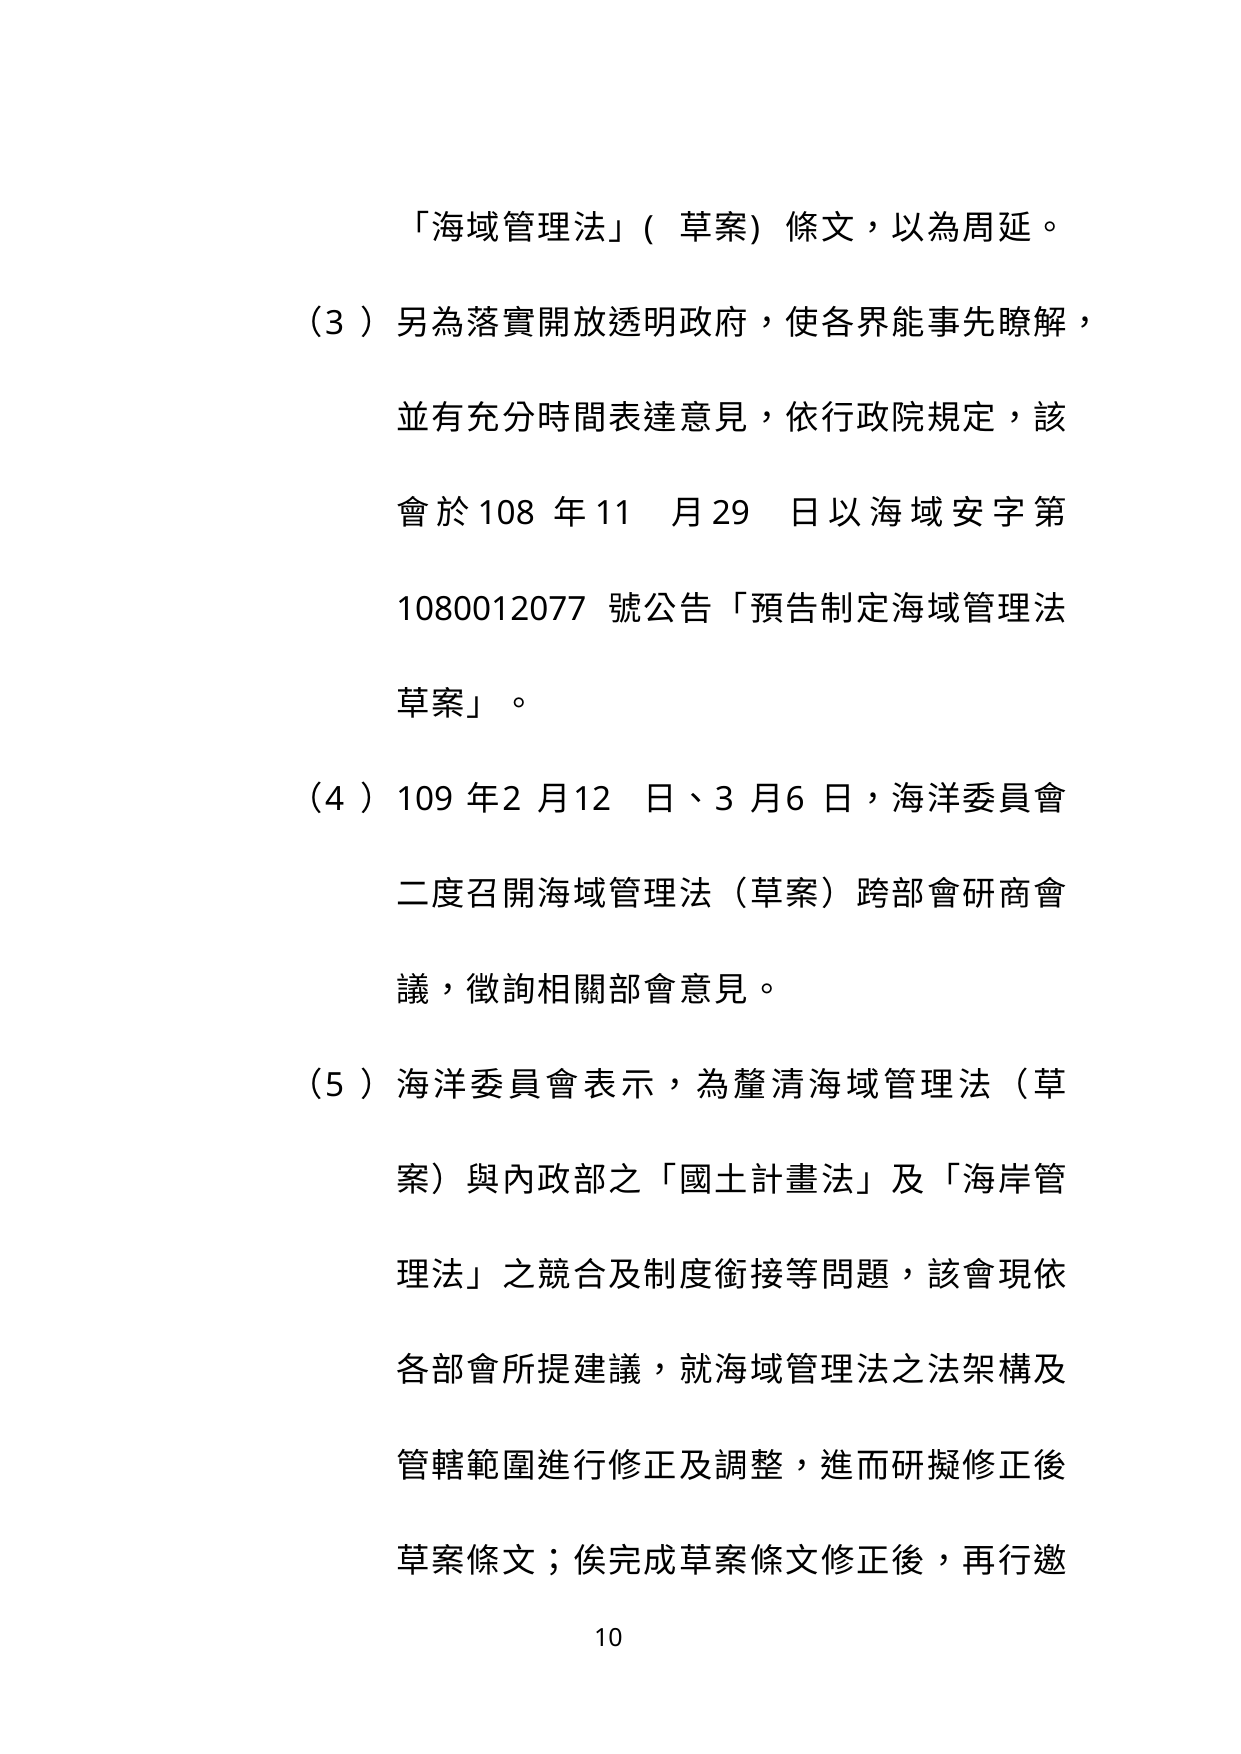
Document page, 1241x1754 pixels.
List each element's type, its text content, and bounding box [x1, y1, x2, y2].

subtitle 109年2月12日、3月6日，海洋委員會二度召開海域管理法（草案）跨部會研商會議，徵詢相關部會意見。 [272, 748, 1069, 1034]
subtitle 另為落實開放透明政府，使各界能事先瞭解，並有充分時間表達意見，依行政院規定，該會於108年11月29日以海域安字第1080012077號公告「預告制定海域管理法草案」。 [272, 272, 1069, 748]
subtitle 為完備「海域管理法」(草案)內容，除積極與相關部會進行協商外，該會召開之委員會議進行提案，與各主管機關進行討論，進而凝聚機關間共識，屆時依會議結論修正「海域管理法」(草案)條文，以為周延。 [272, 177, 1069, 272]
